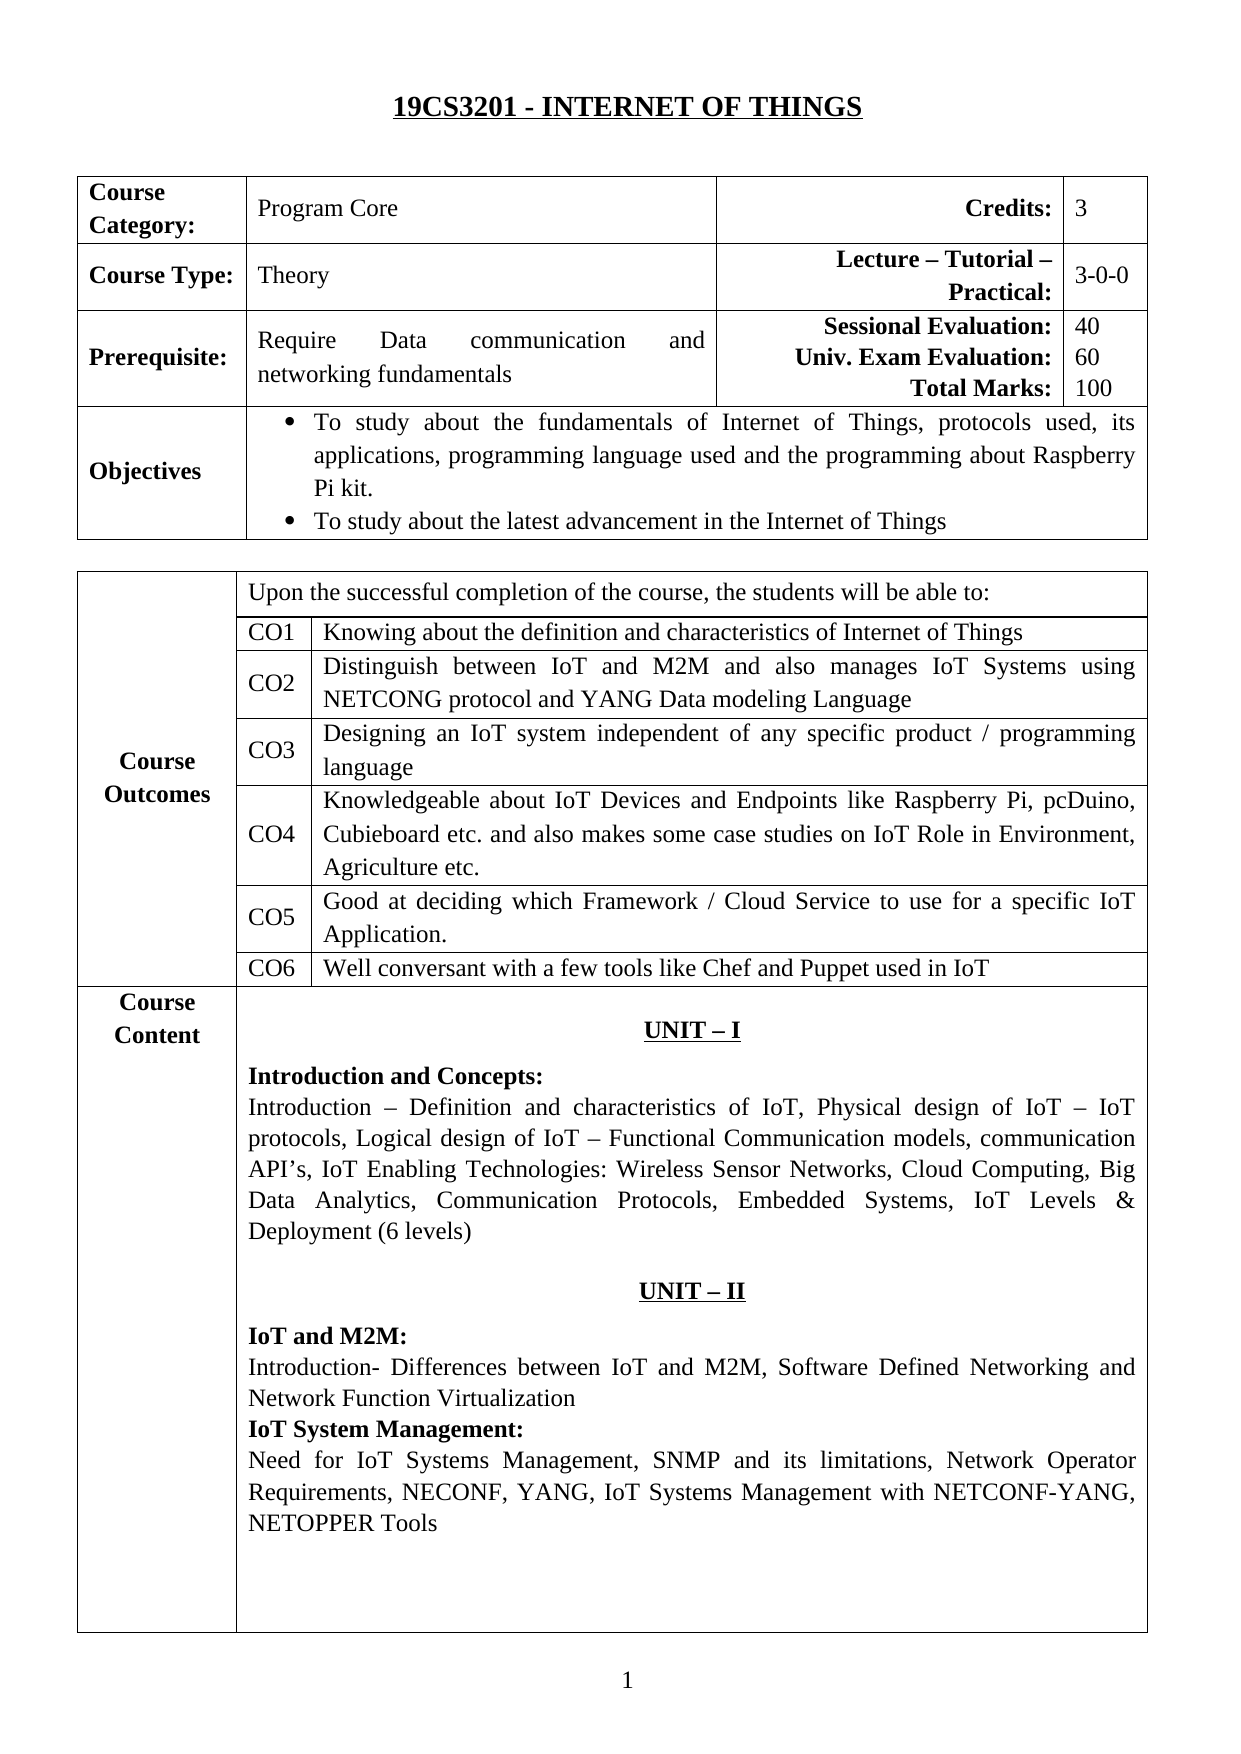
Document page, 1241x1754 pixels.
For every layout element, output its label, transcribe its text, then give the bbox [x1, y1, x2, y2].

table_cell 3-0-0 [1064, 244, 1147, 310]
table_cell Distinguish between IoT and M2M and also manages IoT Systems using NETCONG protocol and YANG Data modeling Language [312, 651, 1147, 717]
table_cell To study about the fundamentals of Internet of Things, protocols used, its applications, programming language used and the programming about Raspberry Pi kit. To study about the latest advancement in the Internet of Things [247, 407, 1147, 539]
table_header Course Category: [78, 177, 246, 243]
table_header 3 [1064, 177, 1147, 243]
table_cell Course Type: [78, 244, 246, 310]
subtitle 19CS3201 - INTERNET OF THINGS [89, 89, 1166, 122]
table_header Program Core [247, 177, 716, 243]
table_cell Theory [247, 244, 716, 310]
table_cell CO2 [237, 651, 311, 717]
table_cell Knowledgeable about IoT Devices and Endpoints like Raspberry Pi, pcDuino, Cubieboard etc. and also makes some case studies on IoT Role in Environment, Agriculture etc. [312, 786, 1147, 885]
table_cell CO3 [237, 719, 311, 784]
table_cell Good at deciding which Framework / Cloud Service to use for a specific IoT Application. [312, 886, 1147, 952]
table_cell 40 60 100 [1064, 311, 1147, 406]
table_cell CO4 [237, 786, 311, 885]
table_cell Sessional Evaluation: Univ. Exam Evaluation: Total Marks: [717, 311, 1063, 406]
table_cell Course Content [78, 987, 236, 1632]
table_cell CO5 [237, 886, 311, 952]
table_cell Prerequisite: [78, 311, 246, 406]
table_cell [237, 987, 1147, 1632]
table_cell CO1 [237, 618, 311, 650]
table_header Credits: [717, 177, 1063, 243]
table_cell Objectives [78, 407, 246, 539]
table_cell Designing an IoT system independent of any specific product / programming language [312, 719, 1147, 784]
table_cell CO6 [237, 953, 311, 986]
table_header Course Outcomes [78, 572, 236, 986]
table_cell Well conversant with a few tools like Chef and Puppet used in IoT [312, 953, 1147, 986]
table_cell Require Data communication and networking fundamentals [247, 311, 716, 406]
table_cell Knowing about the definition and characteristics of Internet of Things [312, 618, 1147, 650]
table_header Upon the successful completion of the course, the students will be able to: [237, 572, 1147, 616]
table_cell Lecture – Tutorial – Practical: [717, 244, 1063, 310]
